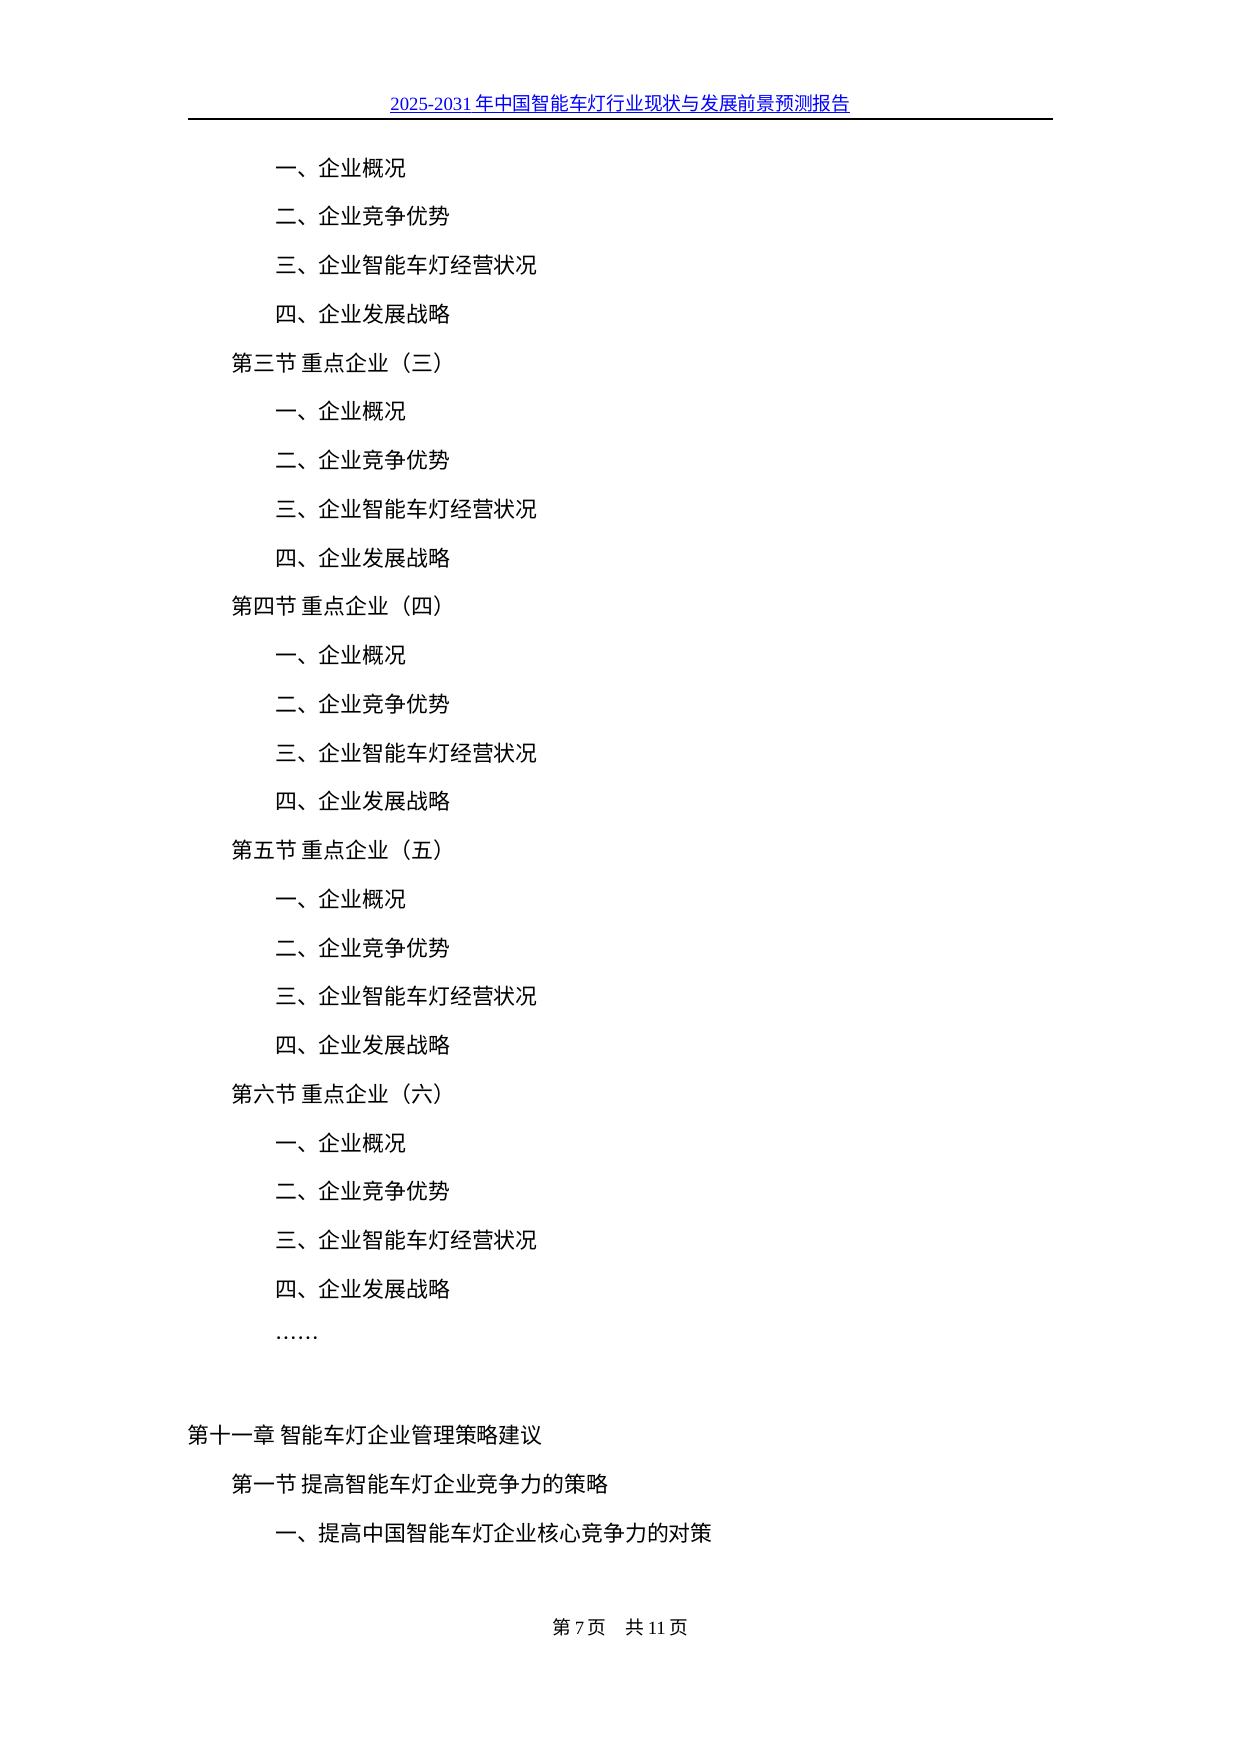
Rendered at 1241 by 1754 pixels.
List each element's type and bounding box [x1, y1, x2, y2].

text [187, 150, 1053, 1548]
